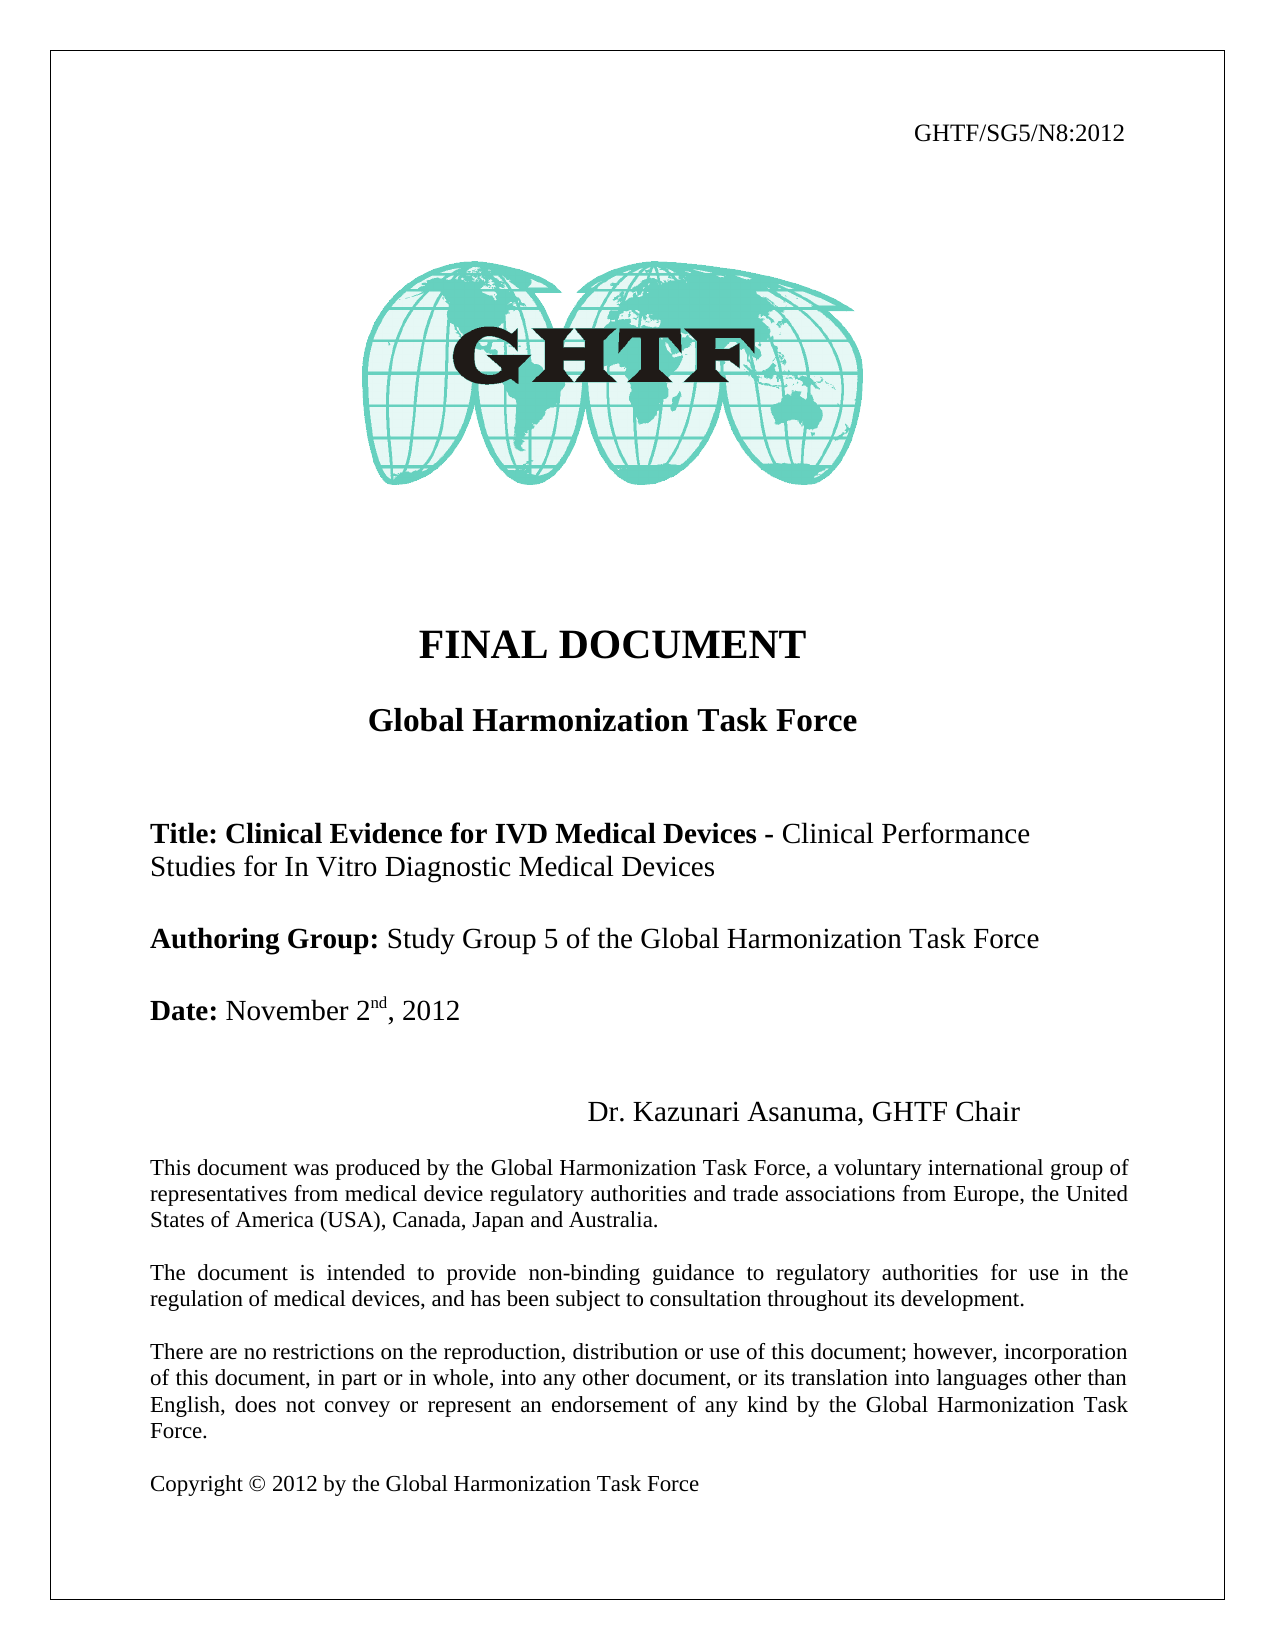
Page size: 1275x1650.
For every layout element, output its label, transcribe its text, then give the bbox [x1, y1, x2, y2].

text Authoring Group: Study Group 5 of the Global Harmonization Task Force [150, 921, 1075, 955]
text Global Harmonization Task Force [150, 701, 1075, 739]
text Copyright © 2012 by the Global Harmonization Task Force [150, 1470, 1129, 1496]
text GHTF/SG5/N8:2012 [150, 118, 1125, 147]
text This document was produced by the Global Harmonization Task Force, a voluntary international group of representatives from medical device regulatory authorities and trade associations from Europe, the United States of America (USA), Canada, Japan and Australia. [150, 1153, 1129, 1233]
text The document is intended to provide non-binding guidance to regulatory authorities for use in the regulation of medical devices, and has been subject to consultation throughout its development. [150, 1259, 1129, 1312]
text There are no restrictions on the reproduction, distribution or use of this document; however, incorporation of this document, in part or in whole, into any other document, or its translation into languages other than English, does not convey or represent an endorsement of any kind by the Global Harmonization Task Force. [150, 1338, 1129, 1443]
text Title: Clinical Evidence for IVD Medical Devices - Clinical Performance Studies for In Vitro Diagnostic Medical Devices [150, 816, 1075, 883]
picture [362, 261, 863, 485]
text Dr. Kazunari Asanuma, GHTF Chair [150, 1094, 1129, 1127]
text Date: November 2nd, 2012 [150, 993, 1075, 1027]
text FINAL DOCUMENT [150, 619, 1075, 667]
